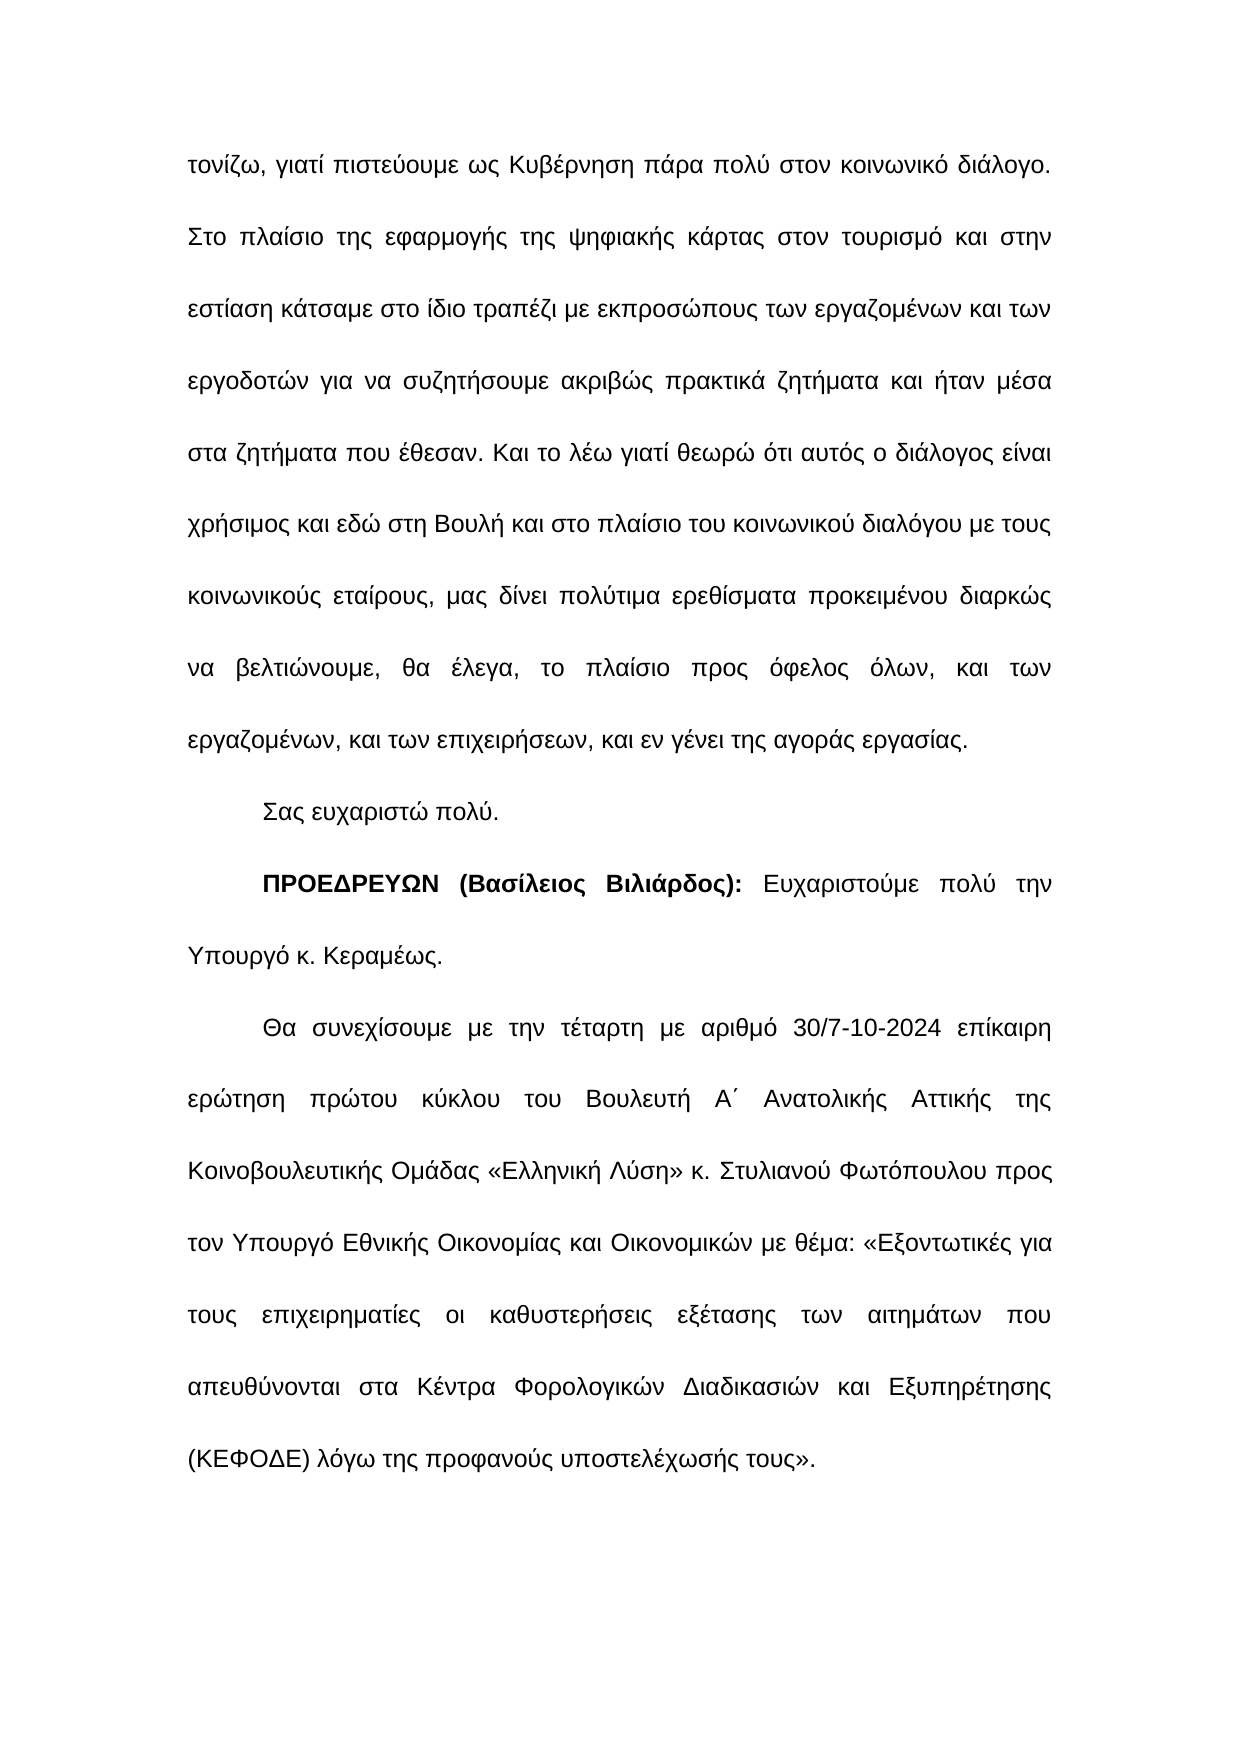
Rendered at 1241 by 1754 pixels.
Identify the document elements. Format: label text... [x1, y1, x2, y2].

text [187, 150, 1053, 754]
text Θα συνεχίσουμε με την τέταρτη με αριθμό 30/7-10-2024 επίκαιρη ερώτηση πρώτου κύκλου του Βουλευτή Α΄ Ανατολικής Αττικής της Κοινοβουλευτικής Ομάδας «Ελληνική Λύση» κ. Στυλιανού Φωτόπουλου προς τον Υπουργό Εθνικής Οικονομίας και Οικονομικών με θέμα: «Εξοντωτικές για τους επιχειρηματίες οι καθυστερήσεις εξέτασης των αιτημάτων που απευθύνονται στα Κέντρα Φορολογικών Διαδικασιών και Εξυπηρέτησης (ΚΕΦΟΔΕ) λόγω της προφανούς υποστελέχωσής τους». [187, 1012, 1053, 1472]
text Σας ευχαριστώ πολύ. [187, 797, 1053, 826]
text ΠΡΟΕΔΡΕΥΩΝ (Βασίλειος Βιλιάρδος): Ευχαριστούμε πολύ την Υπουργό κ. Κεραμέως. [187, 869, 1053, 969]
